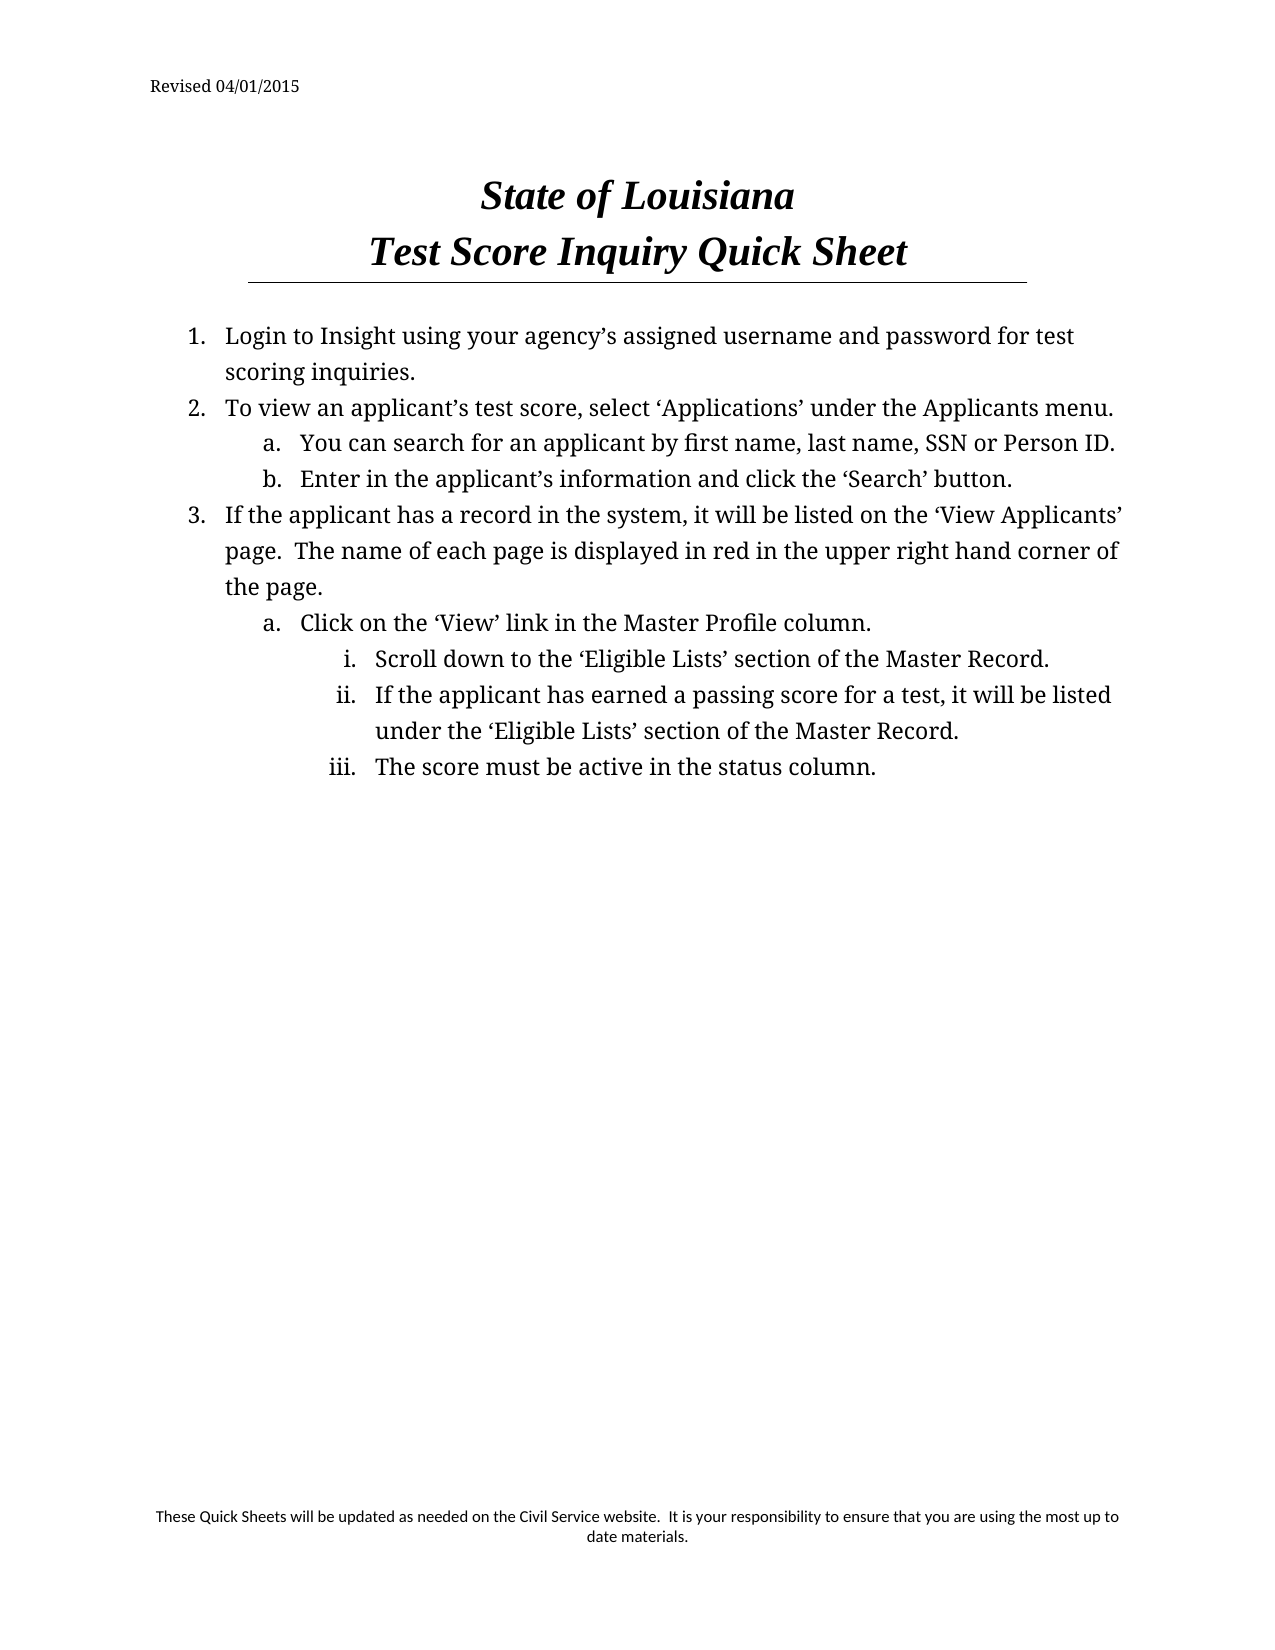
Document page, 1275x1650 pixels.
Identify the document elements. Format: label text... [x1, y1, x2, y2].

list Enter in the applicant’s information and click the ‘Search’ button. [262, 463, 1125, 494]
text If the applicant has a record in the system, it will be listed on the ‘View Applicants’ page. The name of each page is displayed in red in the upper right hand corner of the page. [187, 499, 1125, 602]
list You can search for an applicant by first name, last name, SSN or Person ID. [262, 427, 1125, 459]
text Login to Insight using your agency’s assigned username and password for test scoring inquiries. [187, 319, 1125, 387]
list The score must be active in the status column. [356, 751, 1125, 782]
list Scroll down to the ‘Eligible Lists’ section of the Master Record. [356, 643, 1125, 674]
text State of Louisiana Test Score Inquiry Quick Sheet [247, 171, 1027, 283]
text To view an applicant’s test score, select ‘Applications’ under the Applicants menu. [187, 391, 1125, 423]
list Click on the ‘View’ link in the Master Profile column. [262, 607, 1125, 638]
list If the applicant has earned a passing score for a test, it will be listed under the ‘Eligible Lists’ section of the Master Record. [356, 679, 1125, 746]
